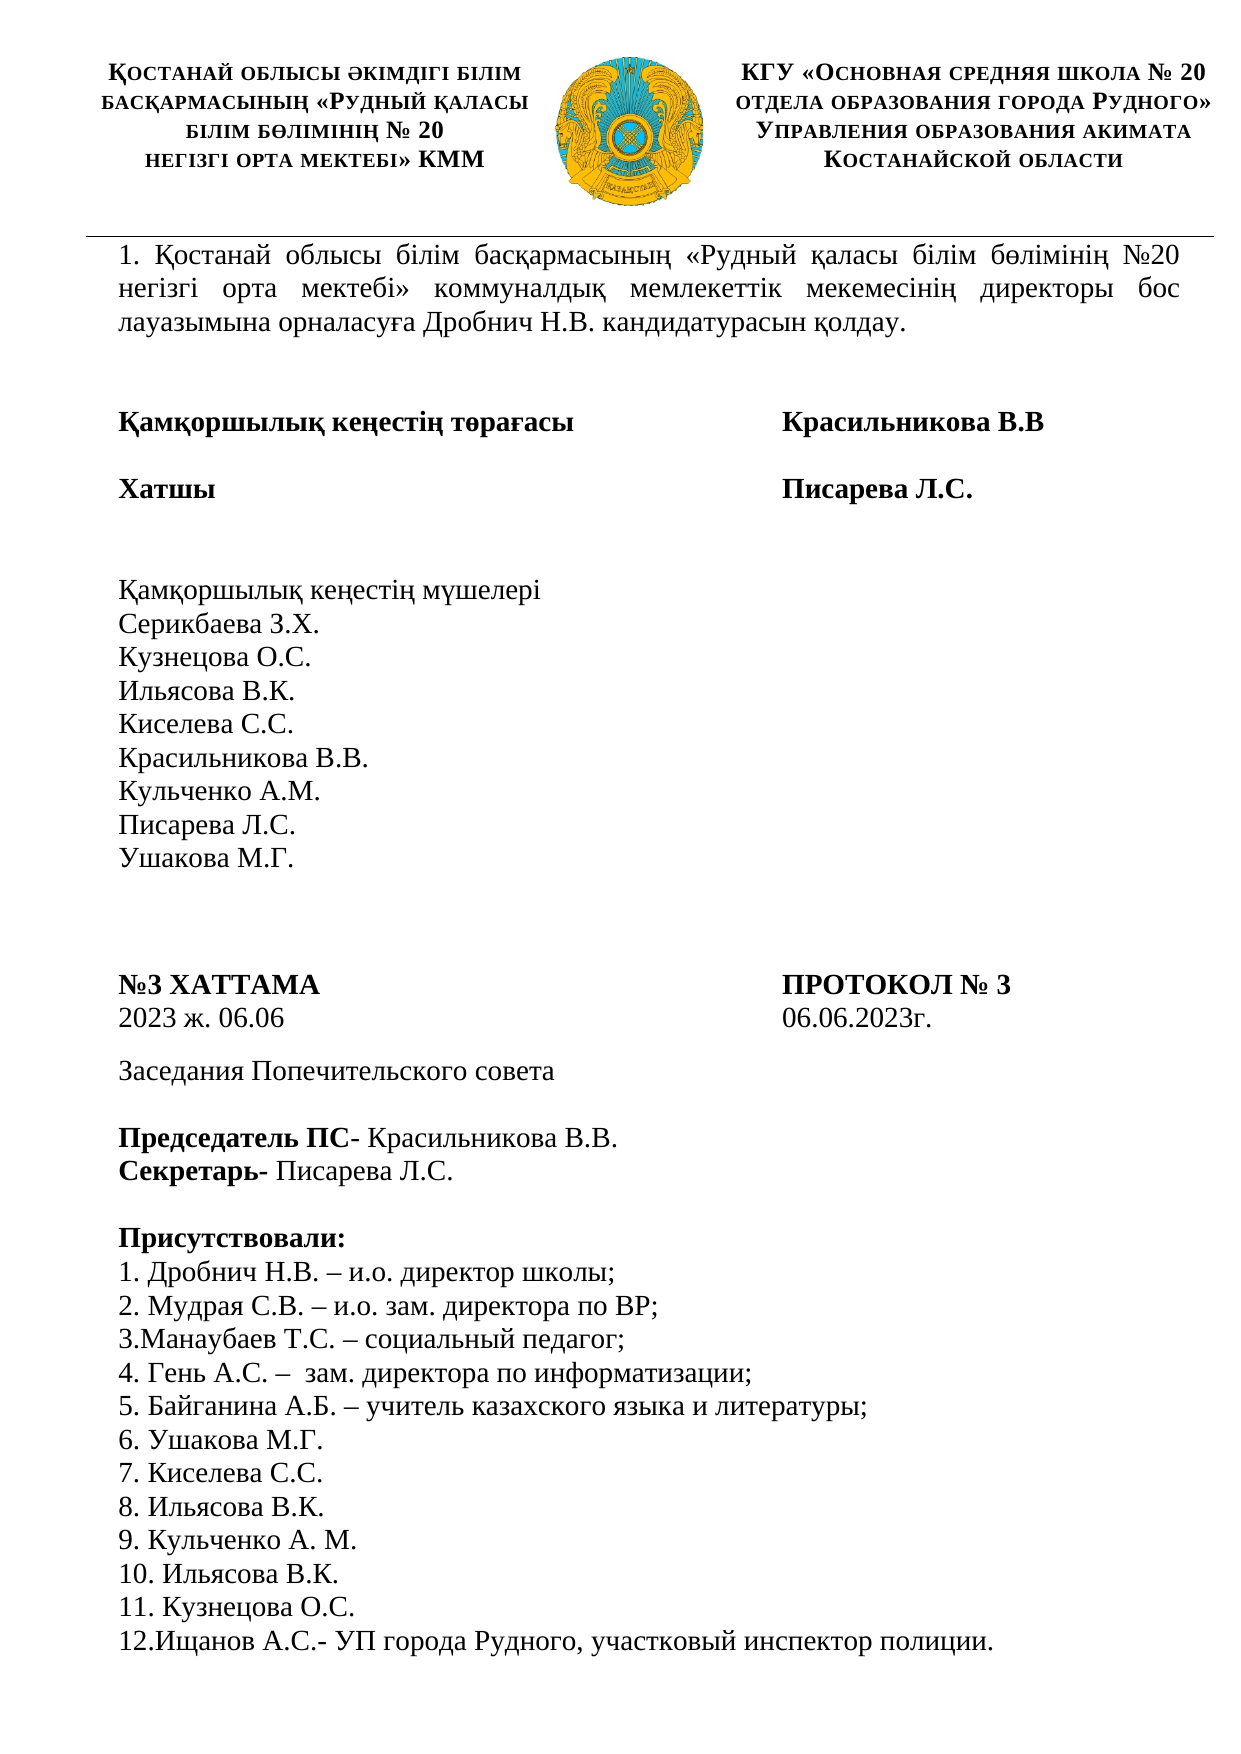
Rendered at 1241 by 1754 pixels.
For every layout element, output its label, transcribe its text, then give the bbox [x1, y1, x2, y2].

text Серикбаева З.Х. [118, 606, 1181, 639]
text 9. Кульченко А. М. [118, 1522, 1181, 1556]
text 10. Ильясова В.К. [118, 1556, 1181, 1589]
text Секретарь- Писарева Л.С. [118, 1153, 1181, 1187]
text Председатель ПС- Красильникова В.В. [118, 1120, 1181, 1153]
text Ильясова В.К. [118, 673, 1181, 706]
text 11. Кузнецова О.С. [118, 1589, 1181, 1623]
picture [554, 57, 704, 206]
text Писарева Л.С. [118, 807, 1181, 841]
text 5. Байганина А.Б. – учитель казахского языка и литературы; [118, 1388, 1181, 1422]
text Заседания Попечительского совета [118, 1053, 1181, 1086]
text Қамқоршылық кеңестің төрағасы Красильникова В.В [118, 404, 1181, 438]
text Ушакова М.Г. [118, 841, 1181, 874]
text 7. Киселева С.С. [118, 1455, 1181, 1489]
text Хатшы Писарева Л.С. [118, 472, 1181, 505]
text Кузнецова О.С. [118, 639, 1181, 673]
text Кульченко А.М. [118, 773, 1181, 807]
text 12.Ищанов А.С.- УП города Рудного, участковый инспектор полиции. [118, 1623, 1181, 1657]
table_header КГУ «Основная средняя школа № 20 отдела образования города Рудного» Управления образования акимата Костанайской области [706, 58, 1214, 236]
text 6. Ушакова М.Г. [118, 1422, 1181, 1455]
text №3 ХАТТАМА ПРОТОКОЛ № 3 [118, 967, 1181, 1001]
text 1. Дробнич Н.В. – и.о. директор школы; [118, 1254, 1181, 1288]
list 1. Қостанай облысы білім басқармасының «Рудный қаласы білім бөлімінің №20 негізгі орта мектебі» коммуналдық мемлекеттік мекемесінің директоры бос лауазымына орналасуға Дробнич Н.В. кандидатурасын қолдау. [118, 237, 1181, 337]
text Киселева С.С. [118, 706, 1181, 740]
text 3.Манаубаев Т.С. – социальный педагог; [118, 1321, 1181, 1355]
text 8. Ильясова В.К. [118, 1489, 1181, 1522]
table_header Қостанай облысы әкімдігі білім басқармасының «Рудный қаласы білім бөлімінің № 20 негізгі орта мектебі» КММ [86, 58, 543, 236]
text Присутствовали: [118, 1221, 1181, 1254]
text Красильникова В.В. [118, 740, 1181, 773]
text 4. Гень А.С. – зам. директора по информатизации; [118, 1355, 1181, 1388]
text Қамқоршылық кеңестің мүшелері [118, 572, 1181, 606]
table_header [544, 58, 706, 236]
text 2. Мудрая С.В. – и.о. зам. директора по ВР; [118, 1288, 1181, 1321]
text 2023 ж. 06.06 06.06.2023г. [118, 1001, 1181, 1034]
